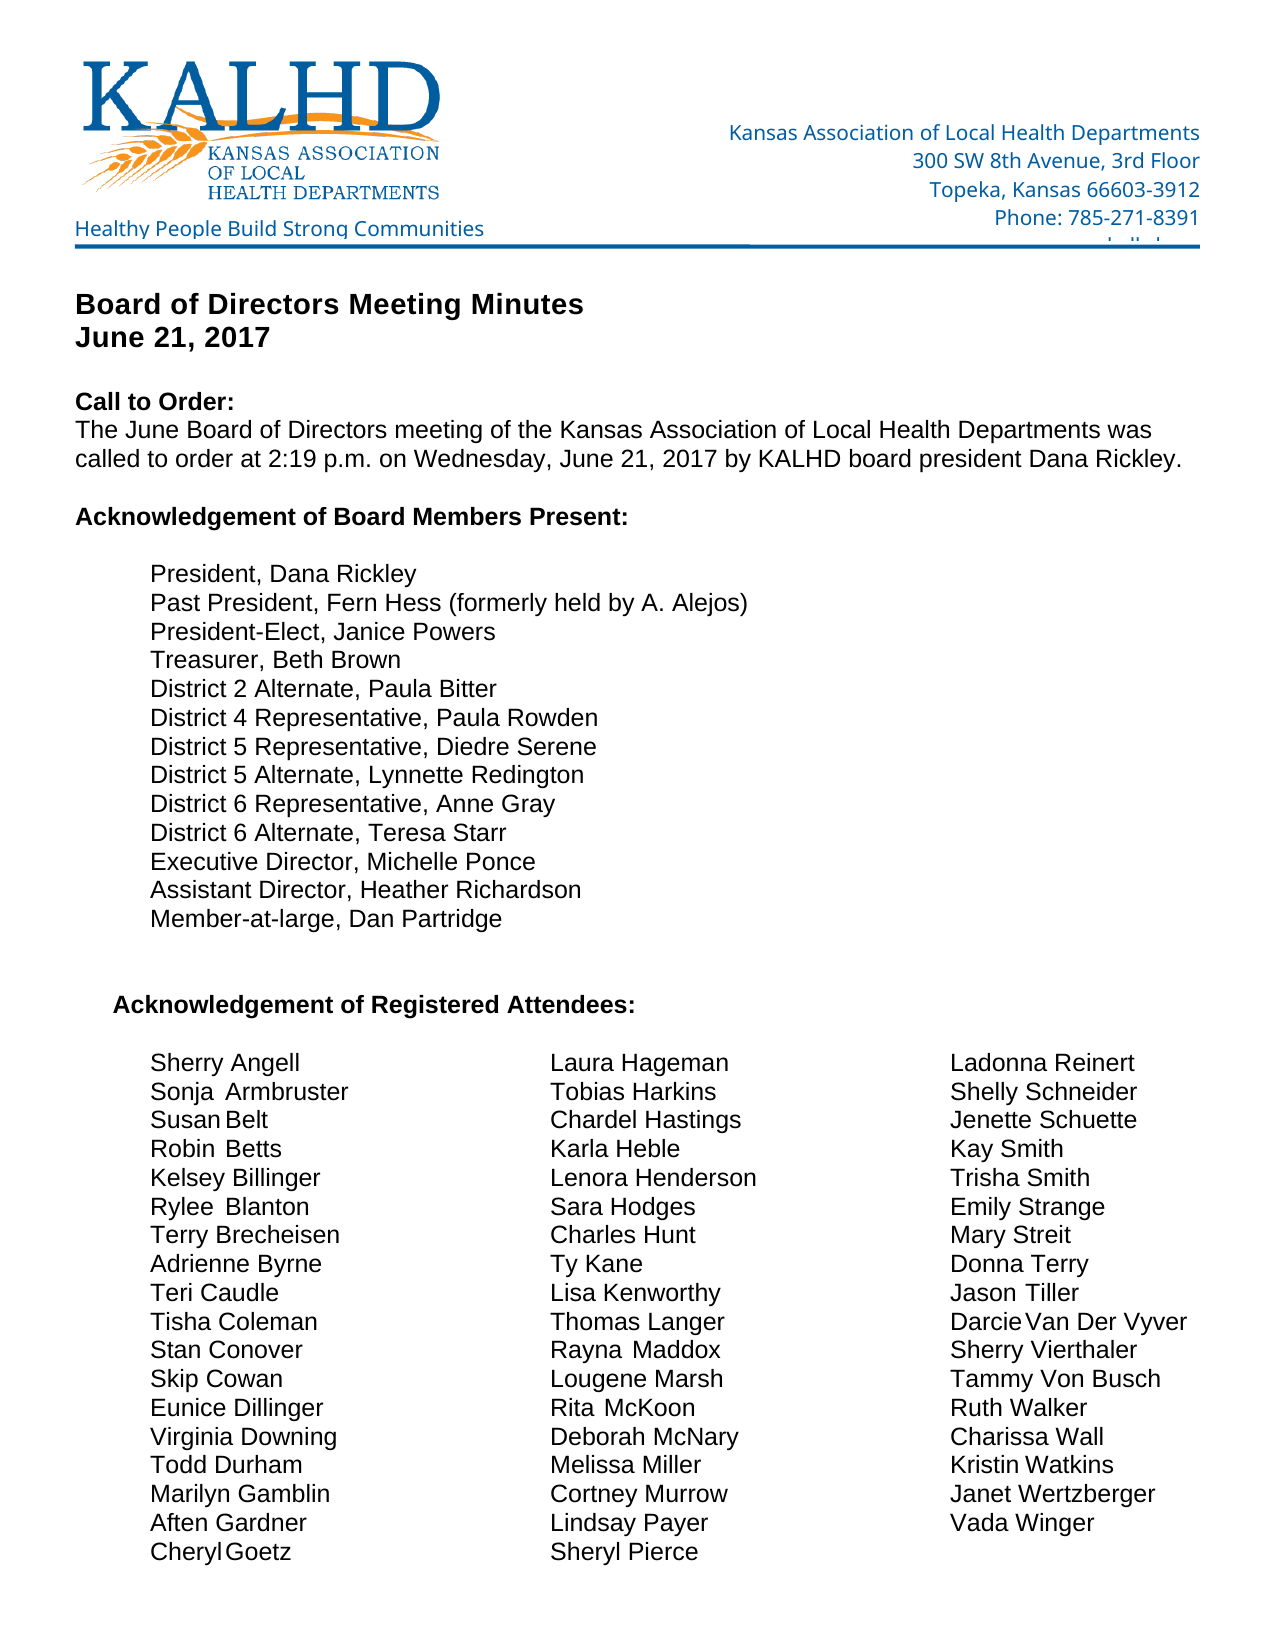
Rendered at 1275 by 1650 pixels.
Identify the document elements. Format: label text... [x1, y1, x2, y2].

text Cheryl Goetz [150, 1537, 400, 1566]
text Cortney Murrow [550, 1479, 800, 1508]
text Eunice Dillinger [150, 1393, 400, 1422]
text Trisha Smith [950, 1163, 1200, 1192]
text Laura Hageman [550, 1048, 800, 1077]
text Terry Brecheisen [150, 1221, 400, 1249]
text Adrienne Byrne [150, 1249, 400, 1278]
text Mary Streit [950, 1221, 1200, 1249]
text Rylee Blanton [150, 1192, 400, 1221]
text Tobias Harkins [550, 1077, 800, 1106]
text Melissa Miller [550, 1451, 800, 1479]
title Board of Directors Meeting Minutes [75, 253, 1200, 320]
text Ladonna Reinert [950, 1048, 1200, 1077]
text Acknowledgement of Registered Attendees: [75, 991, 1200, 1019]
text Virginia Downing [150, 1422, 400, 1451]
text Deborah McNary [550, 1422, 800, 1451]
text President, Dana Rickley [112, 559, 1200, 588]
text District 5 Alternate, Lynnette Redington [150, 761, 1200, 789]
text Tisha Coleman [150, 1307, 400, 1336]
text Chardel Hastings [550, 1106, 800, 1134]
text Ty Kane [550, 1249, 800, 1278]
title June 21, 2017 [75, 320, 1200, 354]
text Sherry Angell [150, 1048, 400, 1077]
text Lougene Marsh [550, 1364, 800, 1393]
text Charles Hunt [550, 1221, 800, 1249]
text Past President, Fern Hess (formerly held by A. Alejos) [150, 588, 1200, 617]
text Executive Director, Michelle Ponce [150, 847, 1200, 876]
text Ruth Walker [950, 1393, 1200, 1422]
text Sheryl Pierce [550, 1537, 800, 1566]
text Jason Tiller [950, 1278, 1200, 1307]
text Stan Conover [150, 1336, 400, 1364]
text Thomas Langer [550, 1307, 800, 1336]
text Vada Winger [950, 1508, 1200, 1537]
text Jenette Schuette [950, 1106, 1200, 1134]
text Susan Belt [150, 1106, 400, 1134]
text Lisa Kenworthy [550, 1278, 800, 1307]
text Shelly Schneider [950, 1077, 1200, 1106]
text Rita McKoon [550, 1393, 800, 1422]
text Charissa Wall [950, 1422, 1200, 1451]
text Sara Hodges [550, 1192, 800, 1221]
text Lenora Henderson [550, 1163, 800, 1192]
text District 6 Representative, Anne Gray [150, 789, 1200, 818]
text Donna Terry [950, 1249, 1200, 1278]
text Sherry Vierthaler [950, 1336, 1200, 1364]
text Treasurer, Beth Brown [150, 646, 1200, 674]
text Kelsey Billinger [150, 1163, 400, 1192]
text The June Board of Directors meeting of the Kansas Association of Local Health Departments was called to order at 2:19 p.m. on Wednesday, June 21, 2017 by KALHD board president Dana Rickley. [75, 416, 1200, 473]
text Emily Strange [950, 1192, 1200, 1221]
text Kristin Watkins [950, 1451, 1200, 1479]
subtitle Acknowledgement of Board Members Present: [75, 502, 1200, 531]
text Robin Betts [150, 1134, 400, 1163]
text Kay Smith [950, 1134, 1200, 1163]
text Marilyn Gamblin [150, 1479, 400, 1508]
text Aften Gardner [150, 1508, 400, 1537]
text Karla Heble [550, 1134, 800, 1163]
text President-Elect, Janice Powers [150, 617, 1200, 646]
subtitle Call to Order: [75, 387, 1200, 416]
text Rayna Maddox [550, 1336, 800, 1364]
text District 6 Alternate, Teresa Starr [150, 818, 1200, 847]
text Skip Cowan [150, 1364, 400, 1393]
text Todd Durham [150, 1451, 400, 1479]
text Member-at-large, Dan Partridge [150, 904, 1200, 933]
text Darcie Van Der Vyver [950, 1307, 1200, 1336]
picture [78, 45, 454, 205]
text Sonja Armbruster [150, 1077, 400, 1106]
text District 4 Representative, Paula Rowden [150, 703, 1200, 732]
text Teri Caudle [150, 1278, 400, 1307]
text District 5 Representative, Diedre Serene [150, 732, 1200, 761]
text Assistant Director, Heather Richardson [150, 876, 1200, 904]
text Lindsay Payer [550, 1508, 800, 1537]
text Janet Wertzberger [950, 1479, 1200, 1508]
text Tammy Von Busch [950, 1364, 1200, 1393]
text District 2 Alternate, Paula Bitter [150, 674, 1200, 703]
